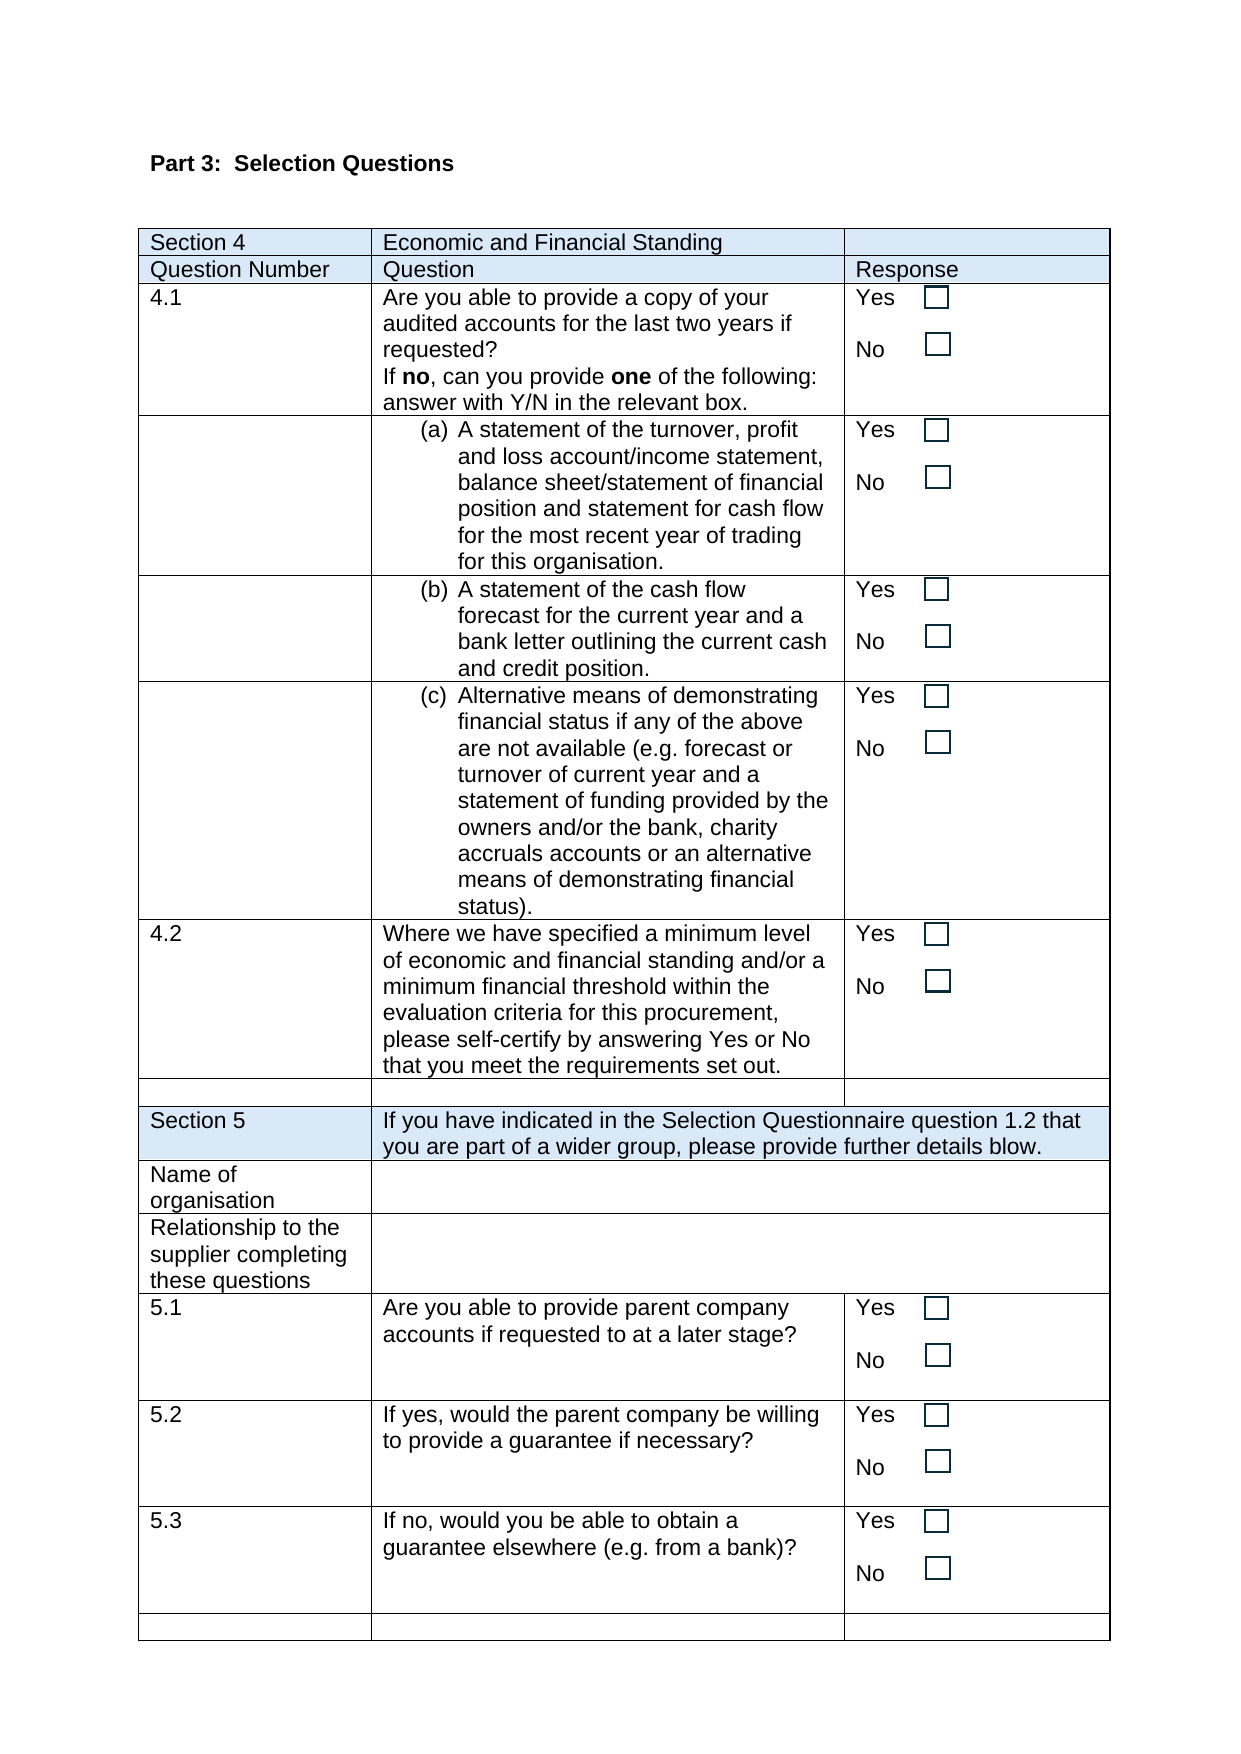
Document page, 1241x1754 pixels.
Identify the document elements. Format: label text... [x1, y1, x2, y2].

table_cell [372, 1079, 844, 1106]
table_cell Yes No [845, 920, 1109, 1078]
table_cell Yes No [845, 1507, 1109, 1613]
table_cell [139, 1079, 371, 1106]
table_cell Yes No [845, 1294, 1109, 1400]
table_cell 5.1 [139, 1294, 371, 1400]
table_cell [139, 1614, 371, 1640]
table_cell Where we have specified a minimum level of economic and financial standing and/or a minimum financial threshold within the evaluation criteria for this procurement, please self-certify by answering Yes or No that you meet the requirements set out. [372, 920, 844, 1078]
table_cell Yes No [845, 416, 1109, 574]
table_cell A statement of the turnover, profit and loss account/income statement, balance sheet/statement of financial position and statement for cash flow for the most recent year of trading for this organisation. [372, 416, 844, 574]
table_cell Question Number [139, 256, 371, 282]
table_cell [372, 1214, 1109, 1293]
table_cell A statement of the cash flow forecast for the current year and a bank letter outlining the current cash and credit position. [372, 576, 844, 681]
table_cell Alternative means of demonstrating financial status if any of the above are not available (e.g. forecast or turnover of current year and a statement of funding provided by the owners and/or the bank, charity accruals accounts or an alternative means of demonstrating financial status). [372, 682, 844, 919]
table_cell Are you able to provide a copy of your audited accounts for the last two years if requested? If no, can you provide one of the following: answer with Y/N in the relevant box. [372, 284, 844, 415]
table_cell If you have indicated in the Selection Questionnaire question 1.2 that you are part of a wider group, please provide further details blow. [372, 1107, 1109, 1159]
table_cell Name of organisation [139, 1161, 371, 1213]
table_cell Yes No [845, 1401, 1109, 1506]
table_cell [372, 1161, 1109, 1213]
list Part 3: Selection Questions [150, 150, 1090, 176]
table_cell Response [845, 256, 1109, 282]
table_cell [139, 416, 371, 574]
table_header [845, 229, 1109, 255]
table_cell Yes No [845, 576, 1109, 681]
table_cell Yes No [845, 284, 1109, 415]
table_cell Relationship to the supplier completing these questions [139, 1214, 371, 1293]
table_cell [139, 682, 371, 919]
table_cell 5.2 [139, 1401, 371, 1506]
table_cell 4.1 [139, 284, 371, 415]
table_cell 5.3 [139, 1507, 371, 1613]
table_cell Section 5 [139, 1107, 371, 1159]
table_cell [845, 1614, 1109, 1640]
table_header Section 4 [139, 229, 371, 255]
table_cell 4.2 [139, 920, 371, 1078]
table_cell If no, would you be able to obtain a guarantee elsewhere (e.g. from a bank)? [372, 1507, 844, 1613]
table_cell Question [372, 256, 844, 282]
table_cell Yes No [845, 682, 1109, 919]
table_cell [845, 1079, 1109, 1106]
table_cell [139, 576, 371, 681]
table_cell Are you able to provide parent company accounts if requested to at a later stage? [372, 1294, 844, 1400]
table_cell [372, 1614, 844, 1640]
table_header Economic and Financial Standing [372, 229, 844, 255]
table_cell If yes, would the parent company be willing to provide a guarantee if necessary? [372, 1401, 844, 1506]
